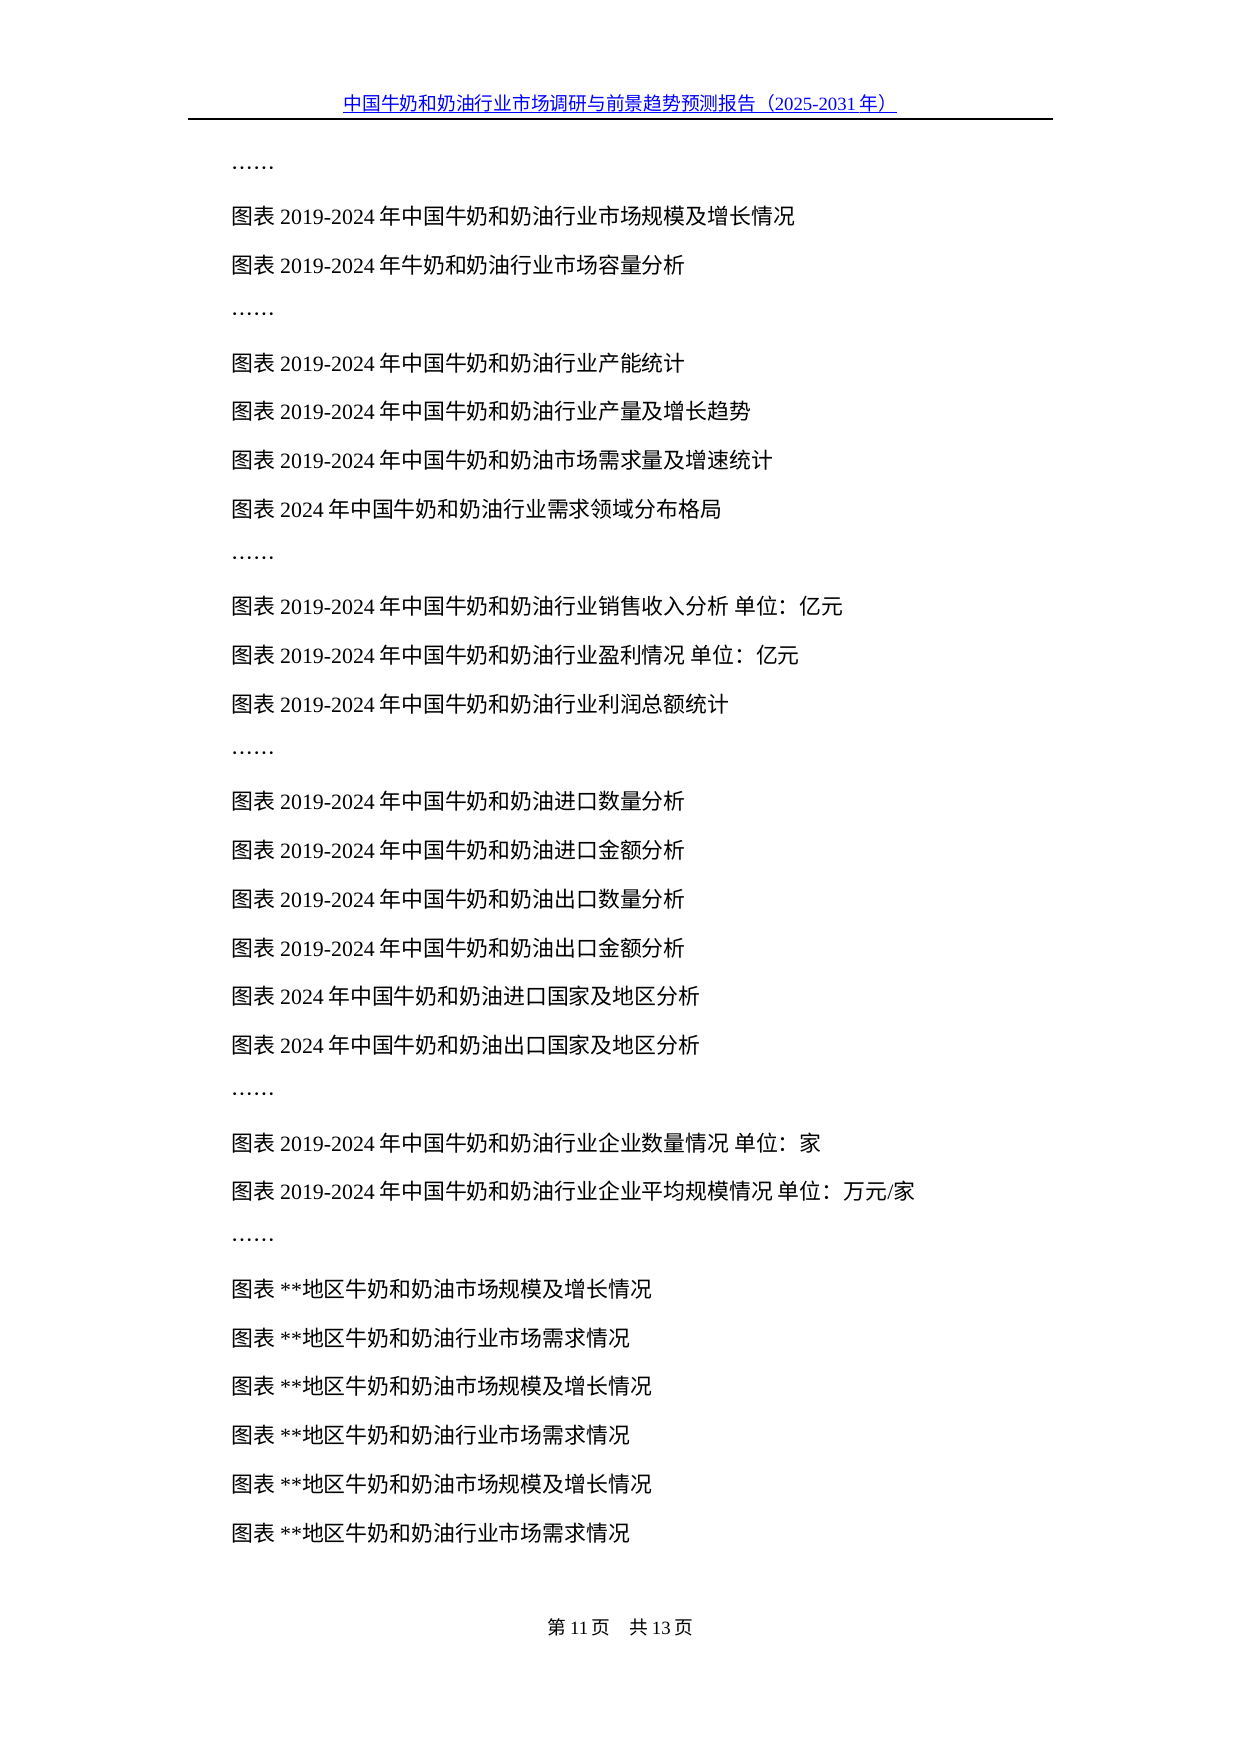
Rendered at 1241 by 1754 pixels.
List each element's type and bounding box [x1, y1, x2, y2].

text [187, 150, 1053, 1548]
